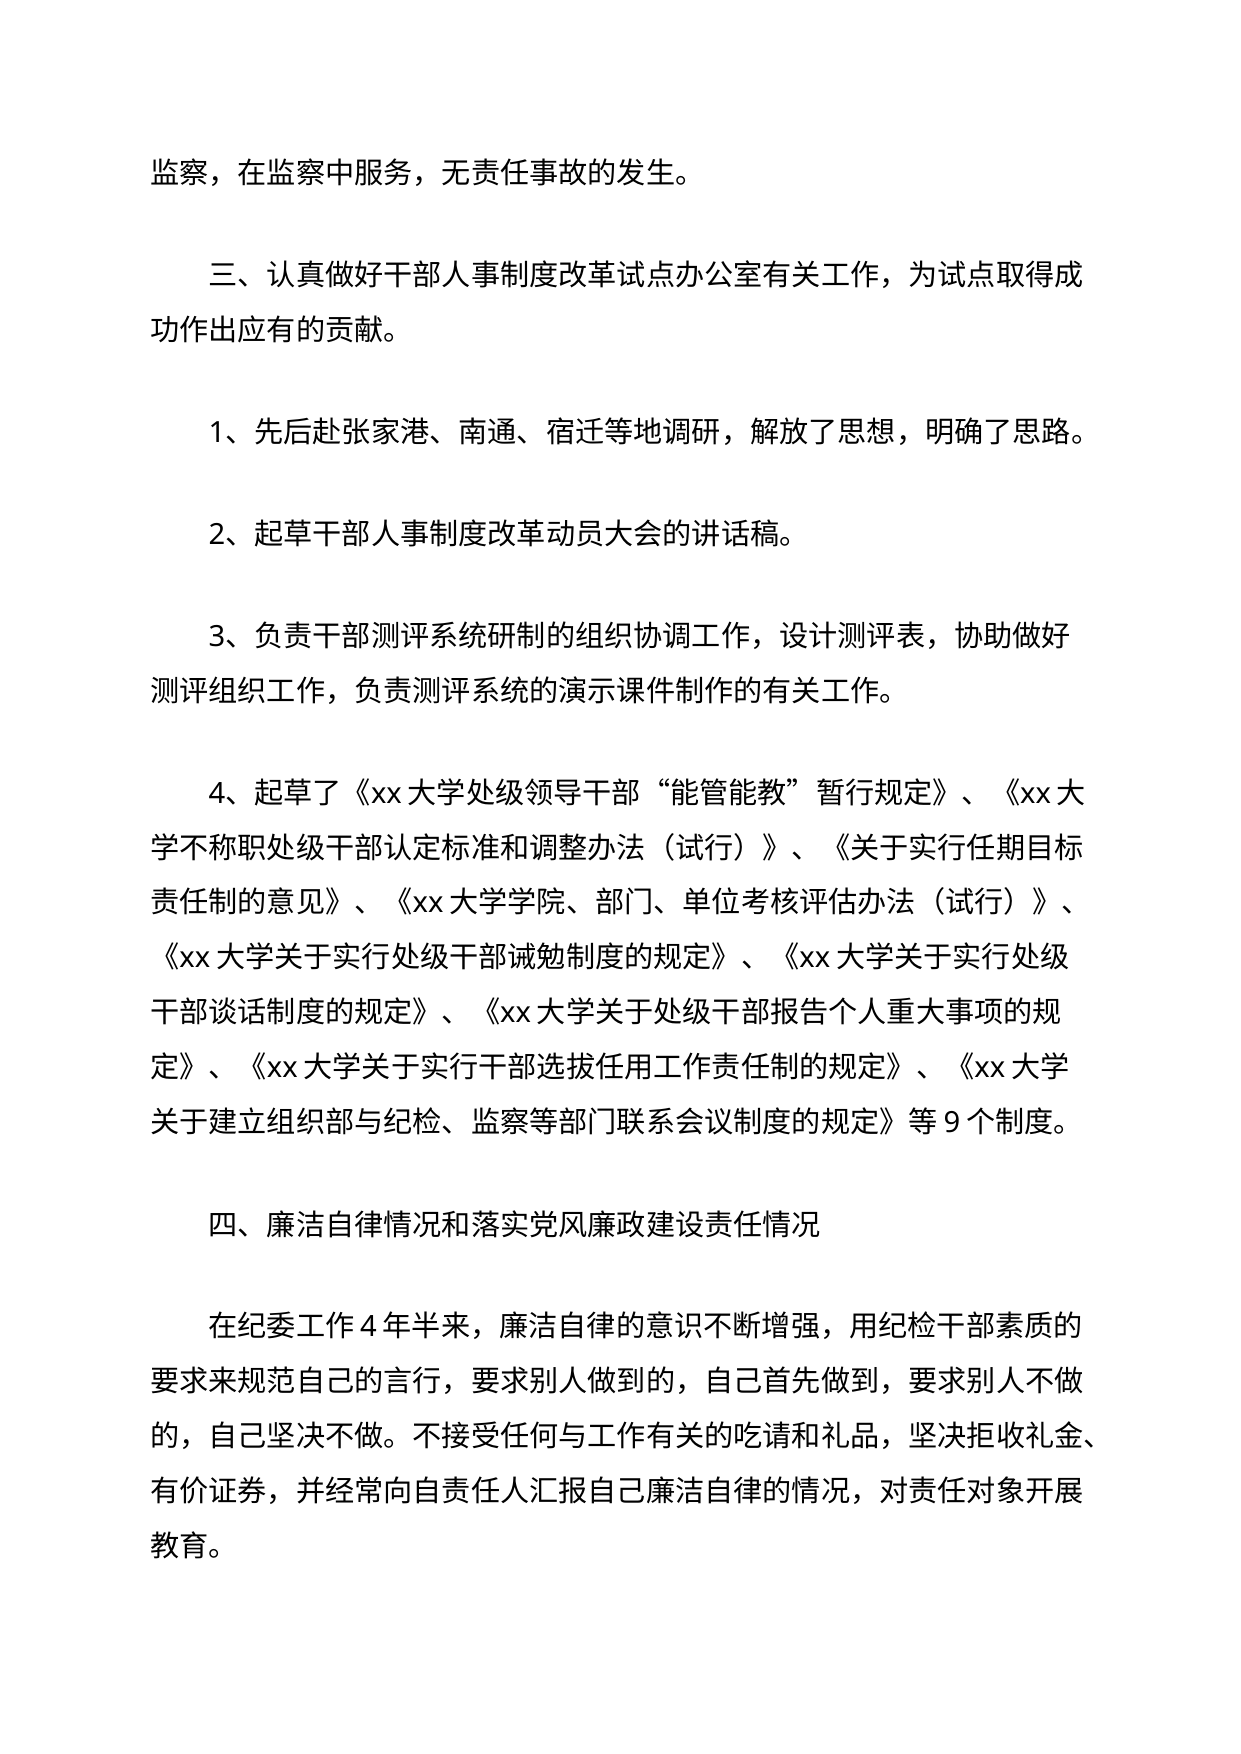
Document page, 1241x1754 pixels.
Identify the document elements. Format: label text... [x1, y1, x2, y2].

text 2、起草干部人事制度改革动员大会的讲话稿。 [150, 510, 1090, 553]
text 3、负责干部测评系统研制的组织协调工作，设计测评表，协助做好测评组织工作，负责测评系统的演示课件制作的有关工作。 [150, 612, 1090, 710]
text 三、认真做好干部人事制度改革试点办公室有关工作，为试点取得成功作出应有的贡献。 [150, 252, 1090, 349]
text 4、起草了《xx大学处级领导干部“能管能教”暂行规定》、《xx大学不称职处级干部认定标准和调整办法（试行）》、《关于实行任期目标责任制的意见》、《xx大学学院、部门、单位考核评估办法（试行）》、《xx大学关于实行处级干部诫勉制度的规定》、《xx大学关于实行处级干部谈话制度的规定》、《xx大学关于处级干部报告个人重大事项的规定》、《xx大学关于实行干部选拔任用工作责任制的规定》、《xx大学关于建立组织部与纪检、监察等部门联系会议制度的规定》等9个制度。 [150, 769, 1090, 1141]
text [150, 150, 1090, 192]
text 1、先后赴张家港、南通、宿迁等地调研，解放了思想，明确了思路。 [150, 408, 1090, 451]
text 四、廉洁自律情况和落实党风廉政建设责任情况 [150, 1201, 1090, 1243]
text 在纪委工作4年半来，廉洁自律的意识不断增强，用纪检干部素质的要求来规范自己的言行，要求别人做到的，自己首先做到，要求别人不做的，自己坚决不做。不接受任何与工作有关的吃请和礼品，坚决拒收礼金、有价证券，并经常向自责任人汇报自己廉洁自律的情况，对责任对象开展教育。 [150, 1303, 1090, 1565]
